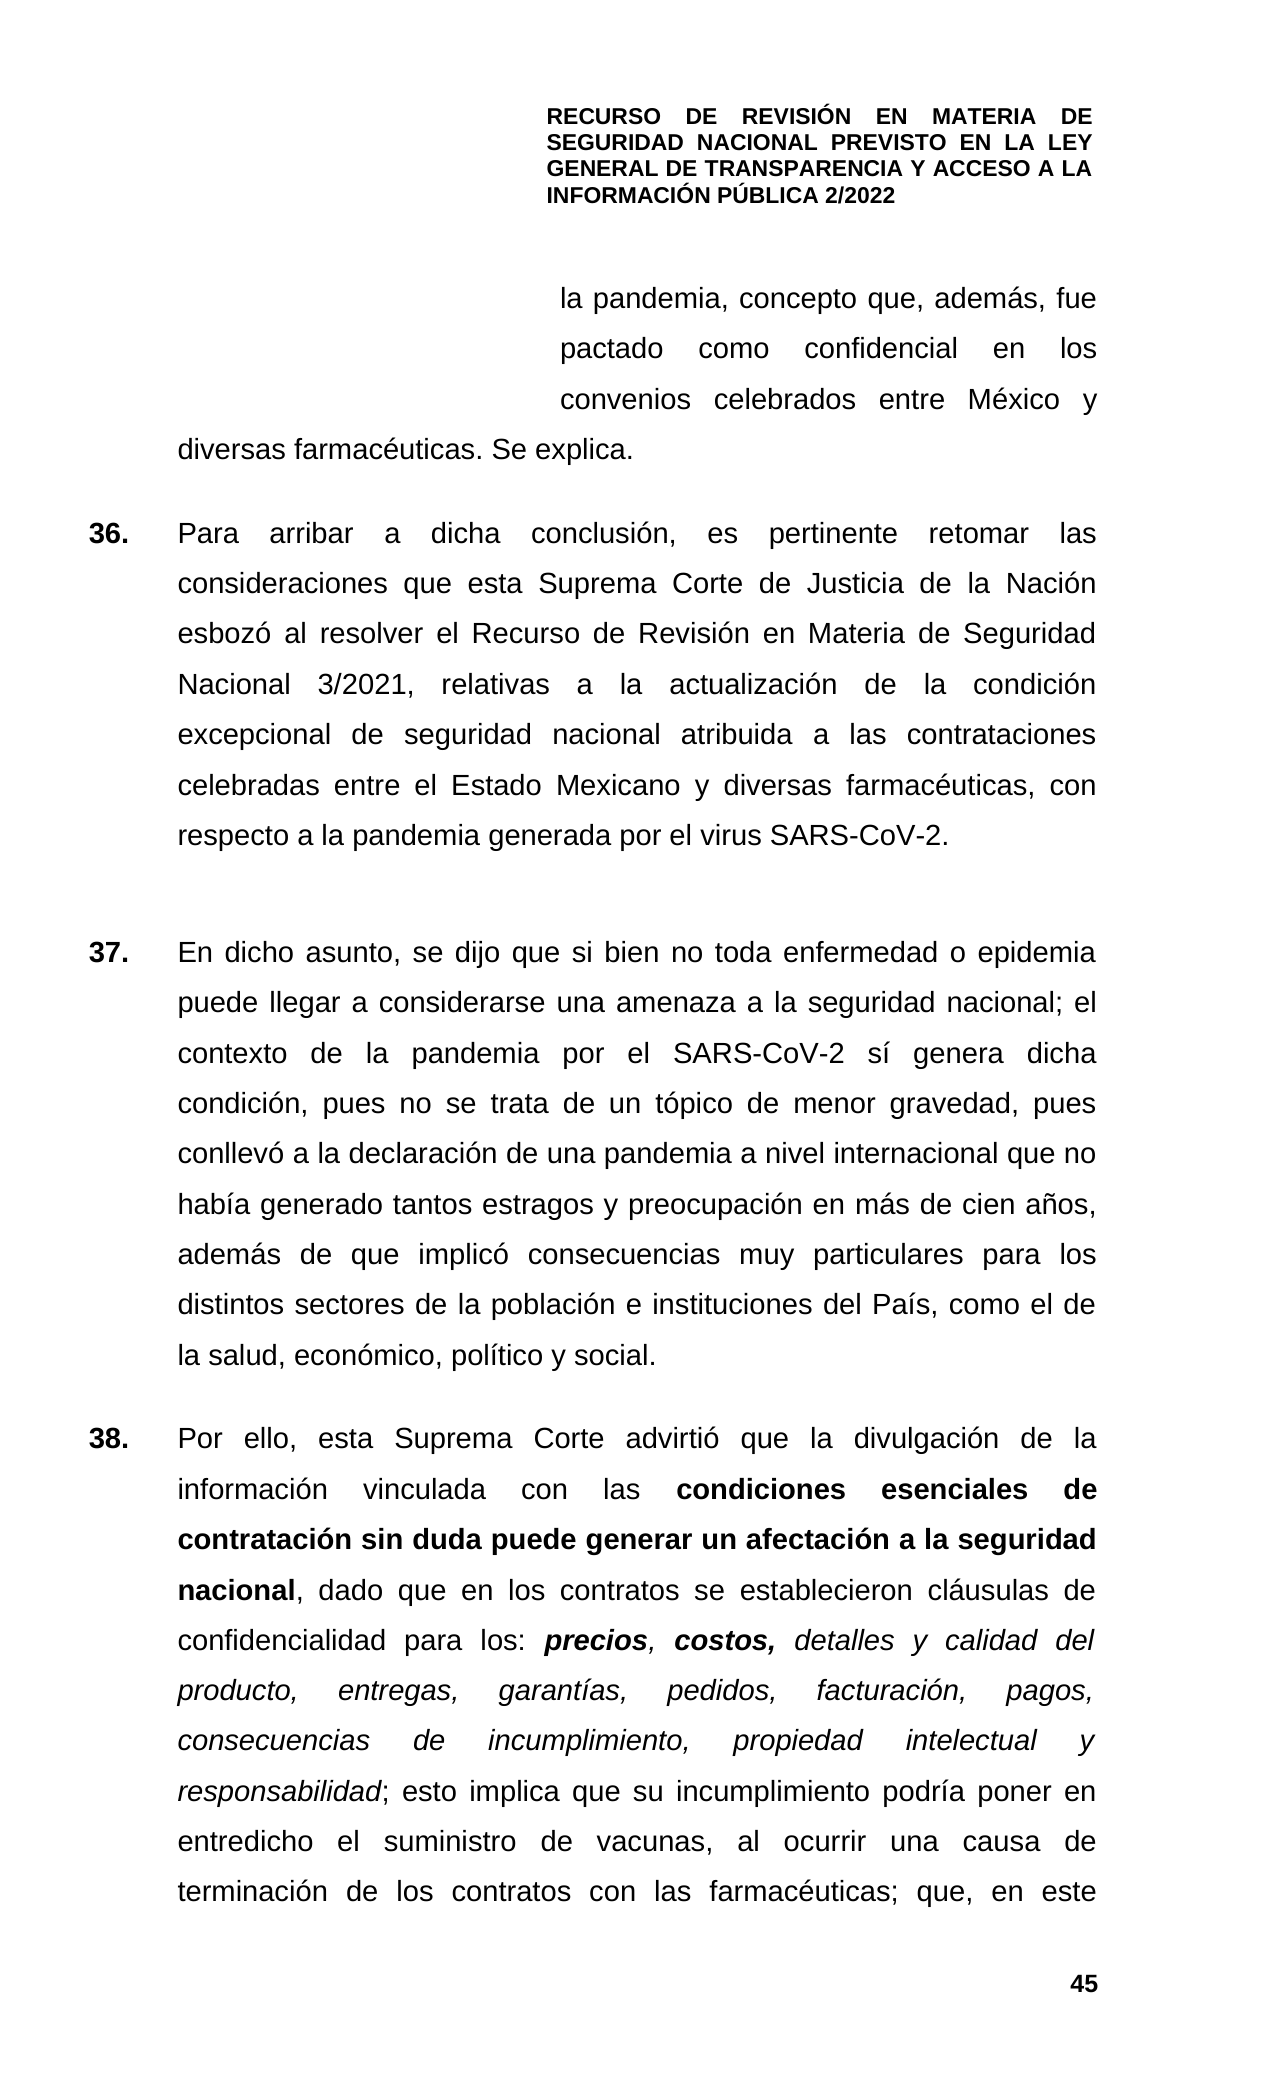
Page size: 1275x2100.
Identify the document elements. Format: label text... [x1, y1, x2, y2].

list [88, 1422, 1098, 1908]
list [88, 281, 1098, 466]
list En dicho asunto, se dijo que si bien no toda enfermedad o epidemia puede llegar a considerarse una amenaza a la seguridad nacional; el contexto de la pandemia por el SARS-CoV-2 sí genera dicha condición, pues no se trata de un tópico de menor gravedad, pues conllevó a la declaración de una pandemia a nivel internacional que no había generado tantos estragos y preocupación en más de cien años, además de que implicó consecuencias muy particulares para los distintos sectores de la población e instituciones del País, como el de la salud, económico, político y social. [88, 935, 1098, 1371]
list Para arribar a dicha conclusión, es pertinente retomar las consideraciones que esta Suprema Corte de Justicia de la Nación esbozó al resolver el Recurso de Revisión en Materia de Seguridad Nacional 3/2021, relativas a la actualización de la condición excepcional de seguridad nacional atribuida a las contrataciones celebradas entre el Estado Mexicano y diversas farmacéuticas, con respecto a la pandemia generada por el virus SARS-CoV-2. [88, 516, 1098, 851]
